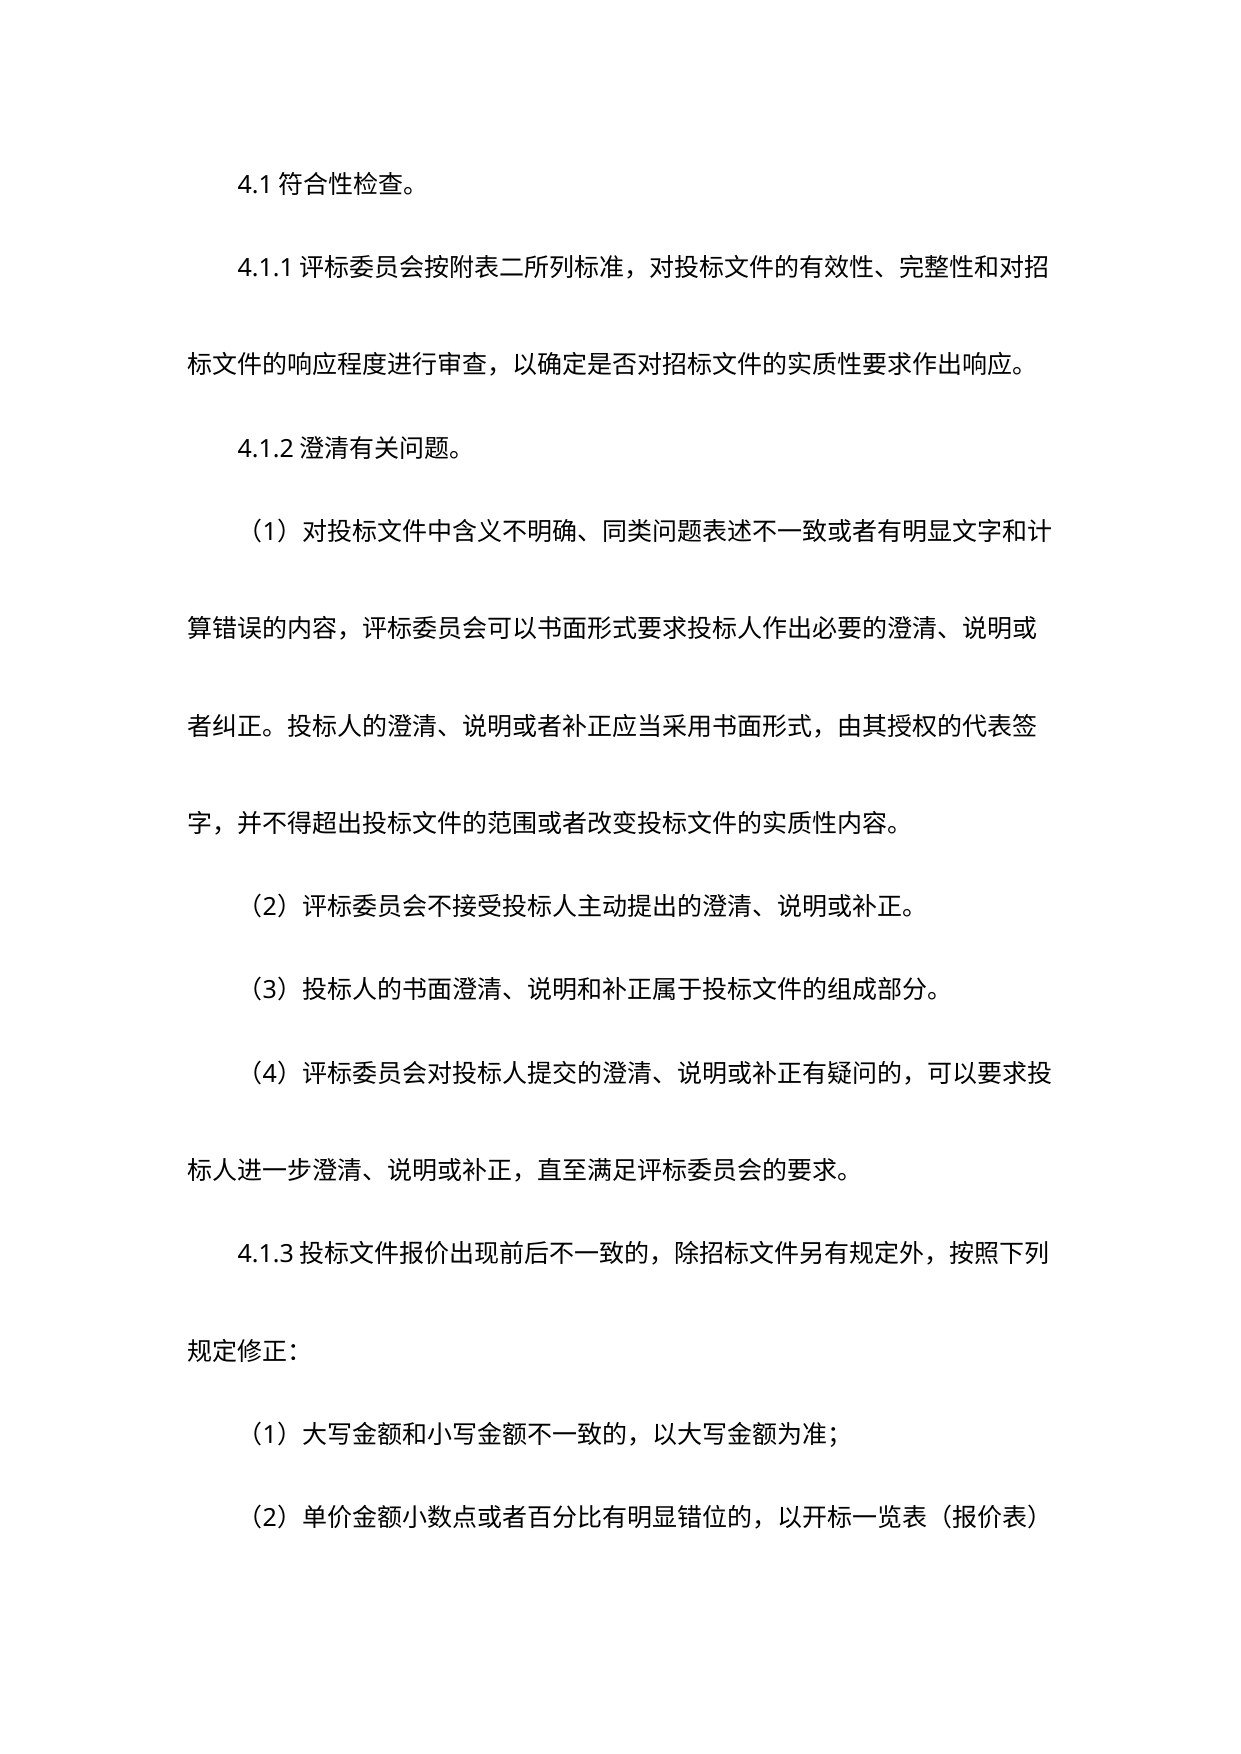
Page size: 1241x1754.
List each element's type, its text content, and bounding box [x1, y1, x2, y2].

text （1）大写金额和小写金额不一致的，以大写金额为准； [187, 1400, 1053, 1465]
list 4.1.3投标文件报价出现前后不一致的，除招标文件另有规定外，按照下列规定修正： [187, 1219, 1053, 1382]
text （3）投标人的书面澄清、说明和补正属于投标文件的组成部分。 [187, 956, 1053, 1021]
list 4.1符合性检查。 [187, 150, 1053, 215]
text （1）对投标文件中含义不明确、同类问题表述不一致或者有明显文字和计算错误的内容，评标委员会可以书面形式要求投标人作出必要的澄清、说明或者纠正。投标人的澄清、说明或者补正应当采用书面形式，由其授权的代表签字，并不得超出投标文件的范围或者改变投标文件的实质性内容。 [187, 497, 1053, 854]
text （4）评标委员会对投标人提交的澄清、说明或补正有疑问的，可以要求投标人进一步澄清、说明或补正，直至满足评标委员会的要求。 [187, 1039, 1053, 1201]
list 4.1.2澄清有关问题。 [187, 414, 1053, 479]
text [187, 1483, 1053, 1548]
text （2）评标委员会不接受投标人主动提出的澄清、说明或补正。 [187, 872, 1053, 937]
list 4.1.1评标委员会按附表二所列标准，对投标文件的有效性、完整性和对招标文件的响应程度进行审查，以确定是否对招标文件的实质性要求作出响应。 [187, 233, 1053, 396]
